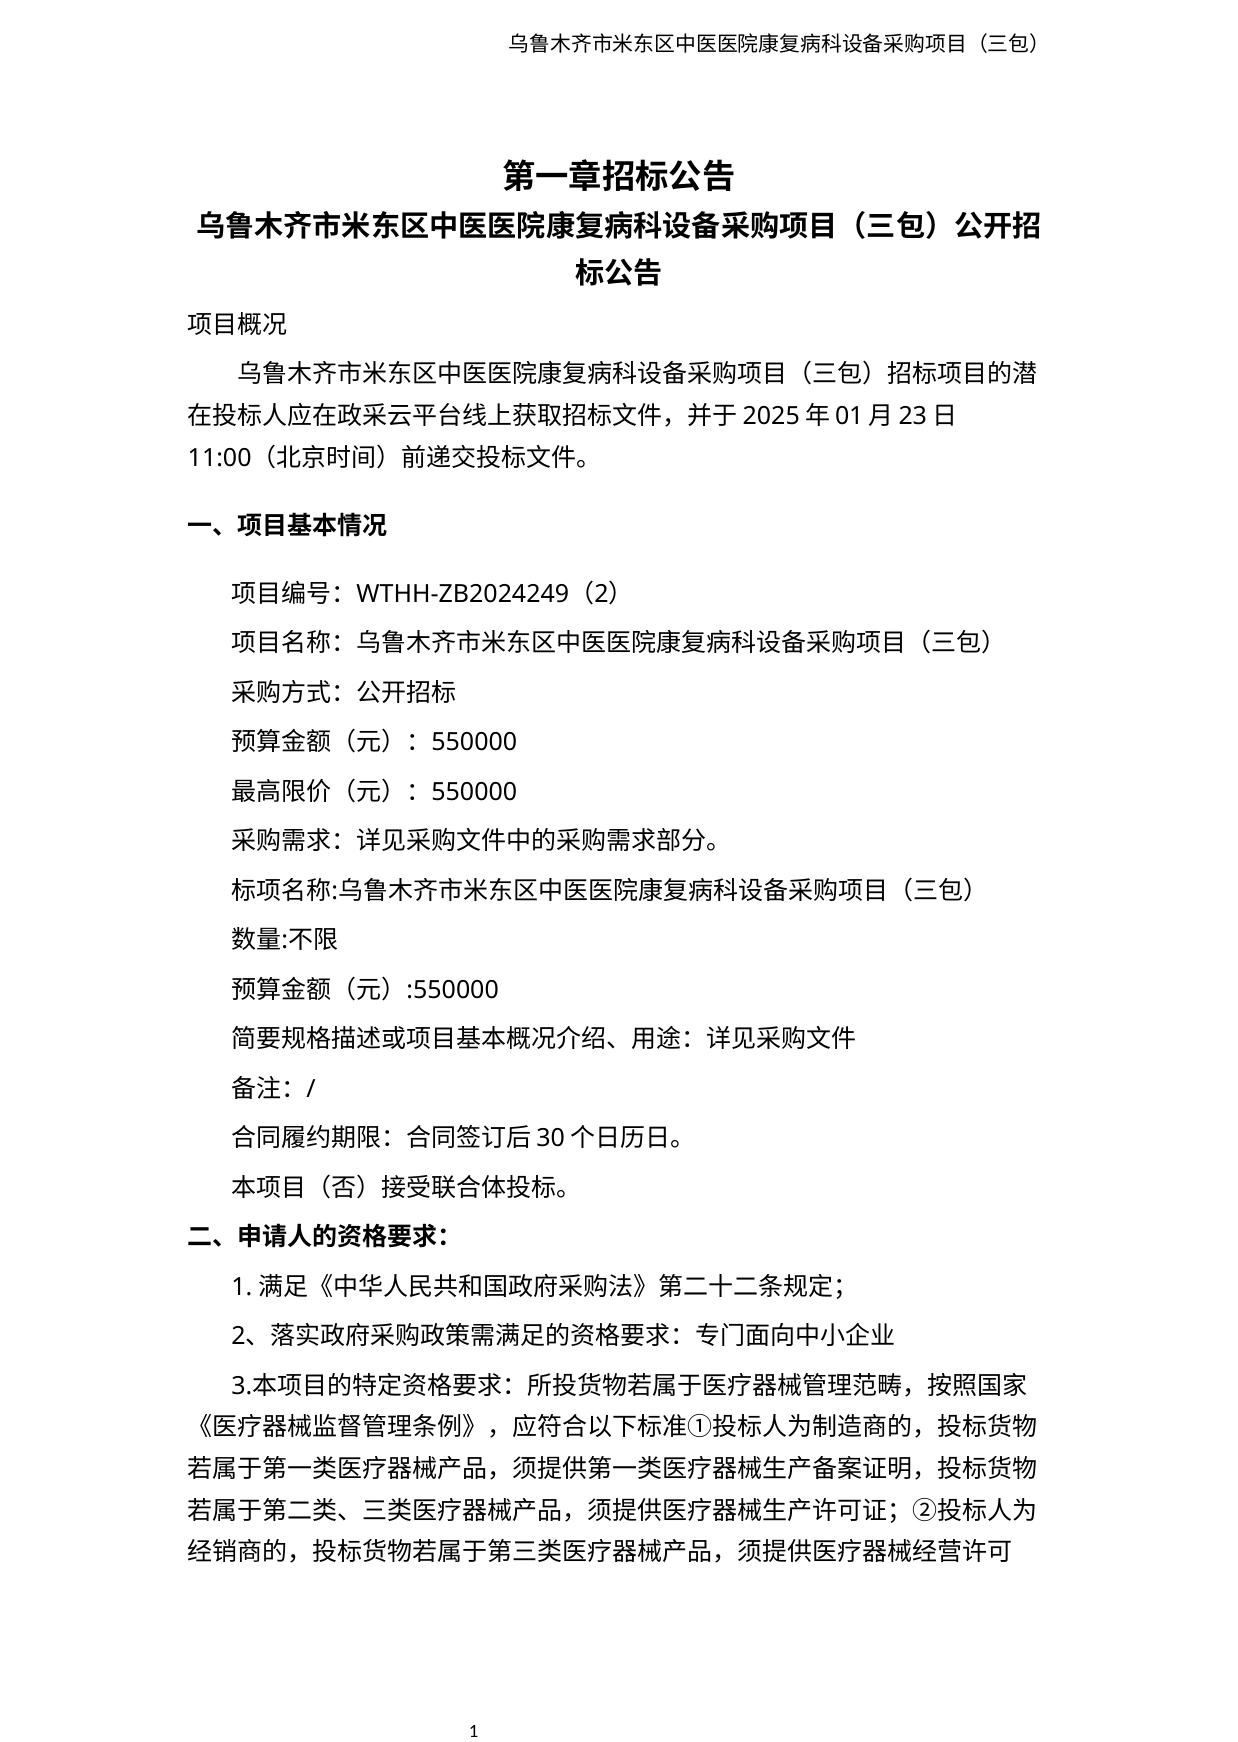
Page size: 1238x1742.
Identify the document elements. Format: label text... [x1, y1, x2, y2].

text 备注：/ [187, 1064, 1050, 1106]
text 第一章招标公告 [187, 150, 1050, 198]
text 本项目（否）接受联合体投标。 [187, 1163, 1050, 1204]
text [187, 1361, 1050, 1569]
text 项目名称：乌鲁木齐市米东区中医医院康复病科设备采购项目（三包） [187, 618, 1050, 660]
text 最高限价（元）：550000 [187, 767, 1050, 809]
text 合同履约期限：合同签订后30个日历日。 [187, 1113, 1050, 1155]
text 简要规格描述或项目基本概况介绍、用途：详见采购文件 [187, 1014, 1050, 1056]
text 数量:不限 [187, 915, 1050, 957]
text 预算金额（元）:550000 [187, 965, 1050, 1007]
text 乌鲁木齐市米东区中医医院康复病科设备采购项目（三包）招标项目的潜在投标人应在政采云平台线上获取招标文件，并于2025年01月23日11:00（北京时间）前递交投标文件。 [187, 349, 1050, 474]
text 2、落实政府采购政策需满足的资格要求：专门面向中小企业 [187, 1311, 1050, 1353]
text 1. 满足《中华人民共和国政府采购法》第二十二条规定； [187, 1262, 1050, 1303]
text 采购需求：详见采购文件中的采购需求部分。 [187, 816, 1050, 858]
text 项目概况 [187, 300, 1050, 341]
text 预算金额（元）：550000 [187, 717, 1050, 759]
text 项目编号：WTHH-ZB2024249（2） [187, 569, 1050, 611]
text 标项名称:乌鲁木齐市米东区中医医院康复病科设备采购项目（三包） [187, 866, 1050, 908]
text 一、项目基本情况 [187, 501, 1050, 542]
text 采购方式：公开招标 [187, 668, 1050, 710]
text 二、申请人的资格要求： [187, 1212, 1050, 1254]
text 乌鲁木齐市米东区中医医院康复病科设备采购项目（三包）公开招标公告 [187, 198, 1050, 292]
